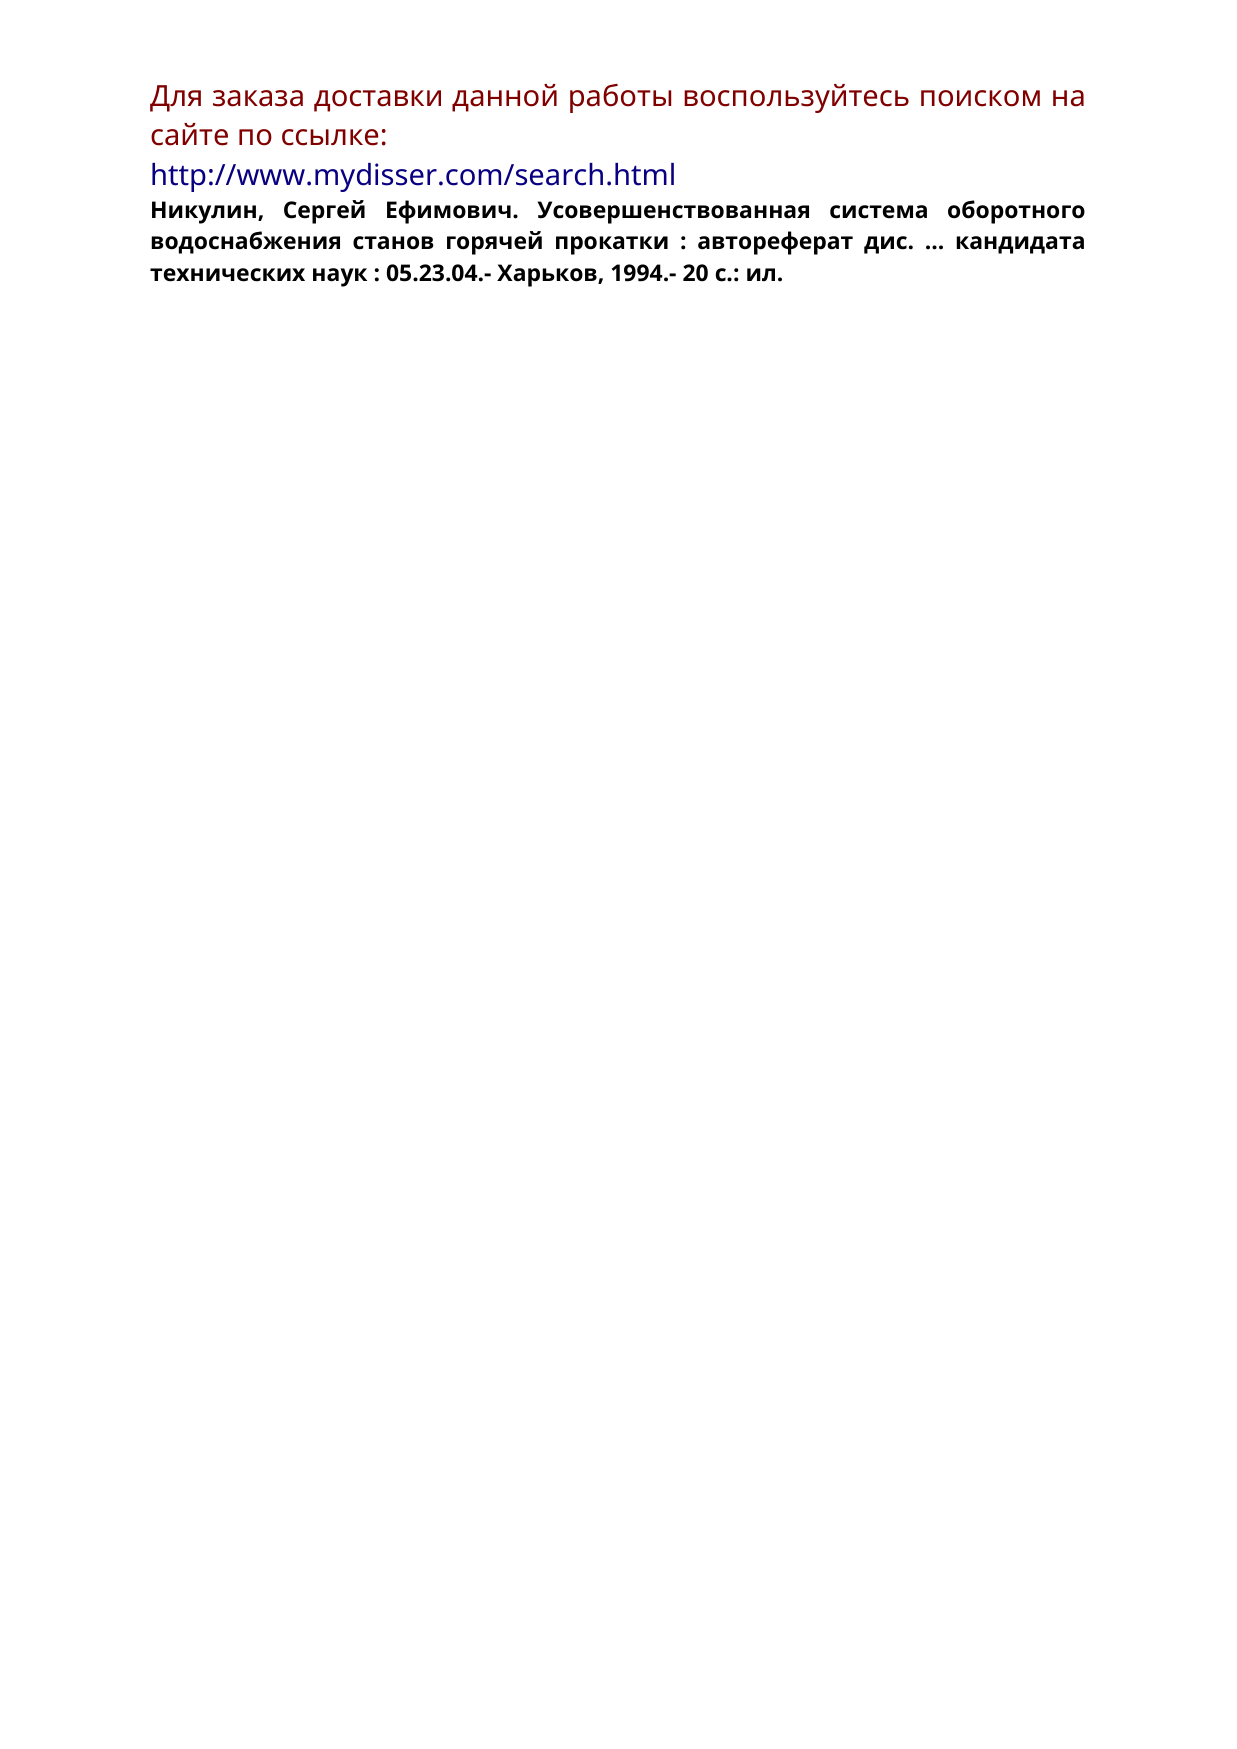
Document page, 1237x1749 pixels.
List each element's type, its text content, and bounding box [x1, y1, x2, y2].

text Никулин, Сергей Ефимович. Усовершенствованная система оборотного водоснабжения станов горячей прокатки : автореферат дис. ... кандидата технических наук : 05.23.04.- Харьков, 1994.- 20 с.: ил. [150, 194, 1086, 288]
